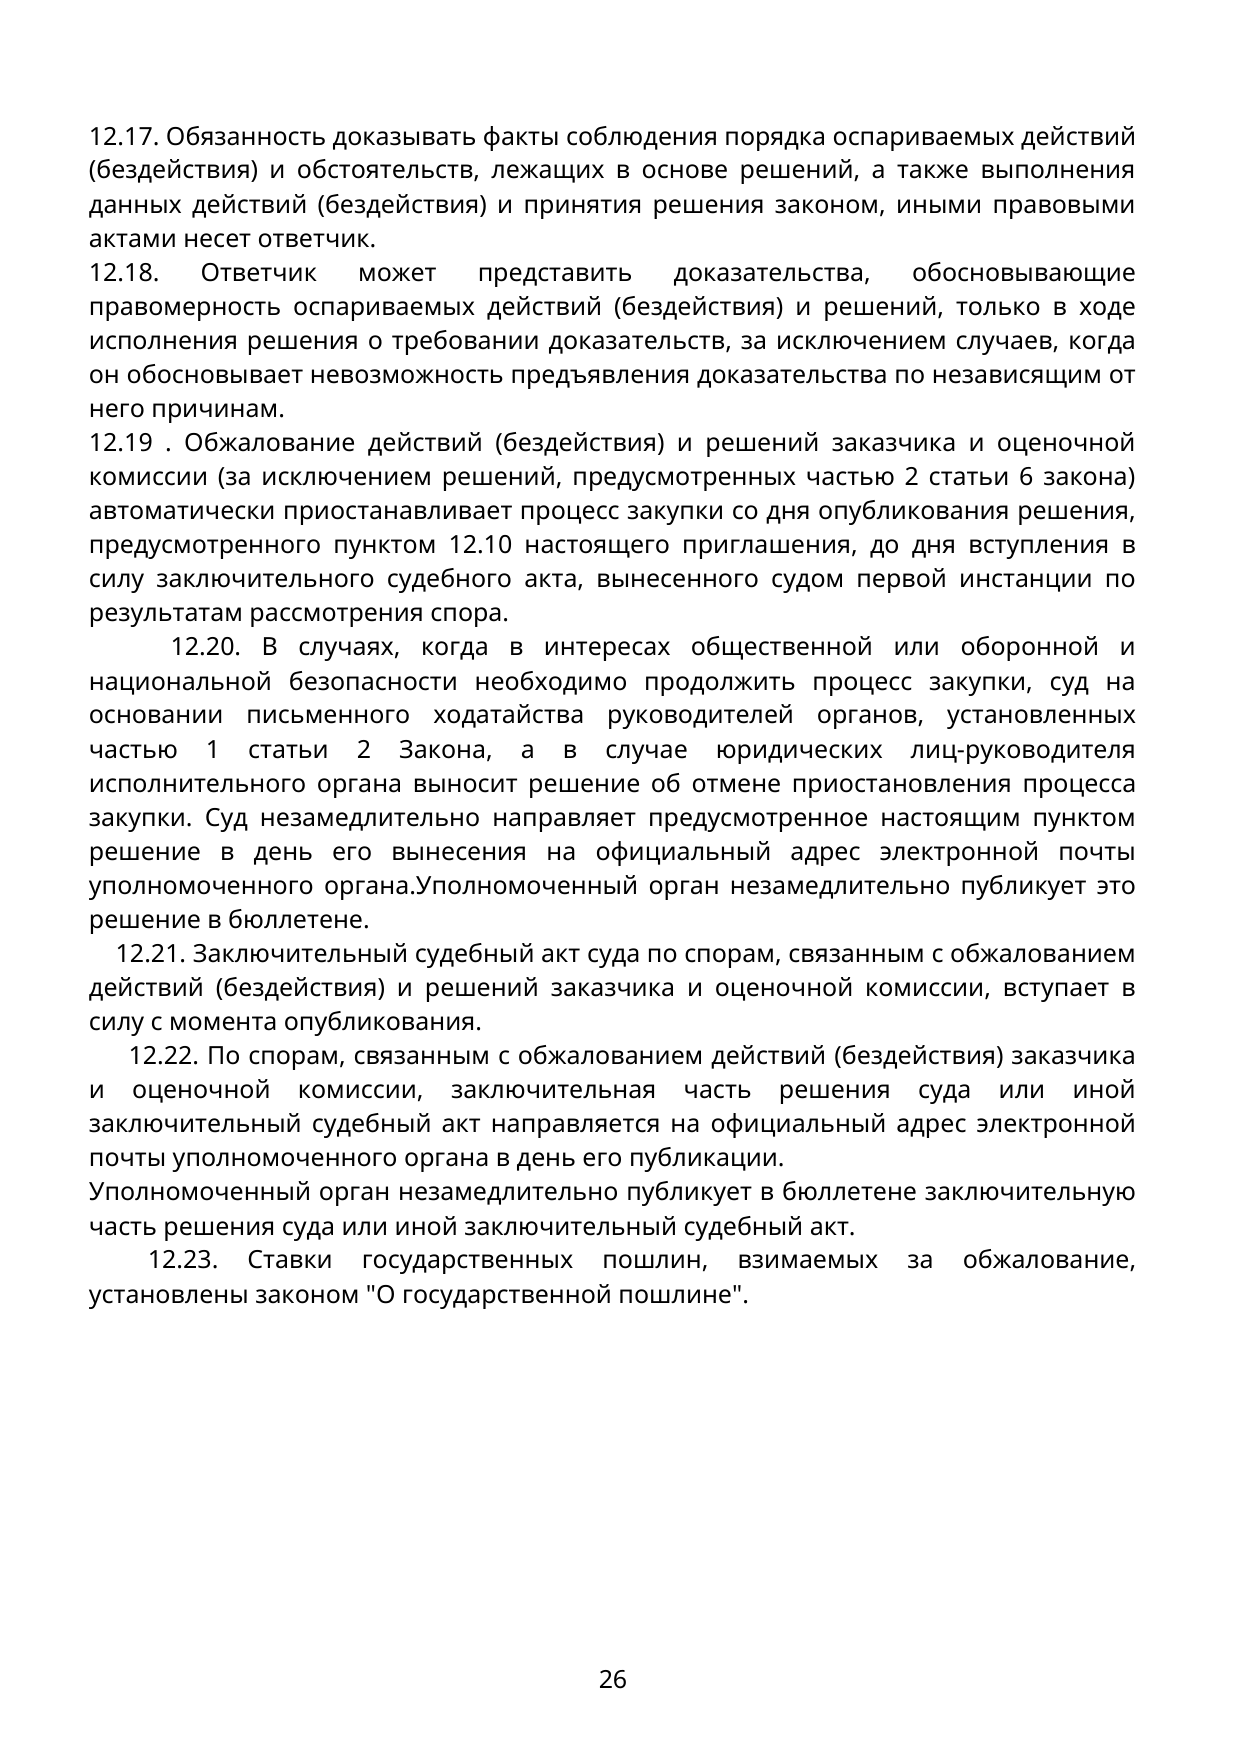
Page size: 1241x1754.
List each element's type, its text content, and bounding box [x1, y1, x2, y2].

text 12.22. По спорам, связанным с обжалованием действий (бездействия) заказчика и оценочной комиссии, заключительная часть решения суда или иной заключительный судебный акт направляется на официальный адрес электронной почты уполномоченного органа в день его публикации. [89, 1038, 1137, 1174]
text 12.19 . Обжалование действий (бездействия) и решений заказчика и оценочной комиссии (за исключением решений, предусмотренных частью 2 статьи 6 закона) автоматически приостанавливает процесс закупки со дня опубликования решения, предусмотренного пунктом 12.10 настоящего приглашения, до дня вступления в силу заключительного судебного акта, вынесенного судом первой инстанции по результатам рассмотрения спора. [89, 425, 1137, 629]
text 12.18. Ответчик может представить доказательства, обосновывающие правомерность оспариваемых действий (бездействия) и решений, только в ходе исполнения решения о требовании доказательств, за исключением случаев, когда он обосновывает невозможность предъявления доказательства по независящим от него причинам. [89, 254, 1137, 425]
text 12.17. Обязанность доказывать факты соблюдения порядка оспариваемых действий (бездействия) и обстоятельств, лежащих в основе решений, а также выполнения данных действий (бездействия) и принятия решения законом, иными правовыми актами несет ответчик. [89, 118, 1137, 254]
text 12.21. Заключительный судебный акт суда по спорам, связанным с обжалованием действий (бездействия) и решений заказчика и оценочной комиссии, вступает в силу с момента опубликования. [89, 936, 1137, 1038]
text 12.23. Ставки государственных пошлин, взимаемых за обжалование, установлены законом "О государственной пошлине". [89, 1242, 1137, 1310]
text Уполномоченный орган незамедлительно публикует в бюллетене заключительную часть решения суда или иной заключительный судебный акт. [89, 1174, 1137, 1242]
text 12.20. В случаях, когда в интересах общественной или оборонной и национальной безопасности необходимо продолжить процесс закупки, суд на основании письменного ходатайства руководителей органов, установленных частью 1 статьи 2 Закона, а в случае юридических лиц-руководителя исполнительного органа выносит решение об отмене приостановления процесса закупки. Суд незамедлительно направляет предусмотренное настоящим пунктом решение в день его вынесения на официальный адрес электронной почты уполномоченного органа.Уполномоченный орган незамедлительно публикует это решение в бюллетене. [89, 629, 1137, 936]
